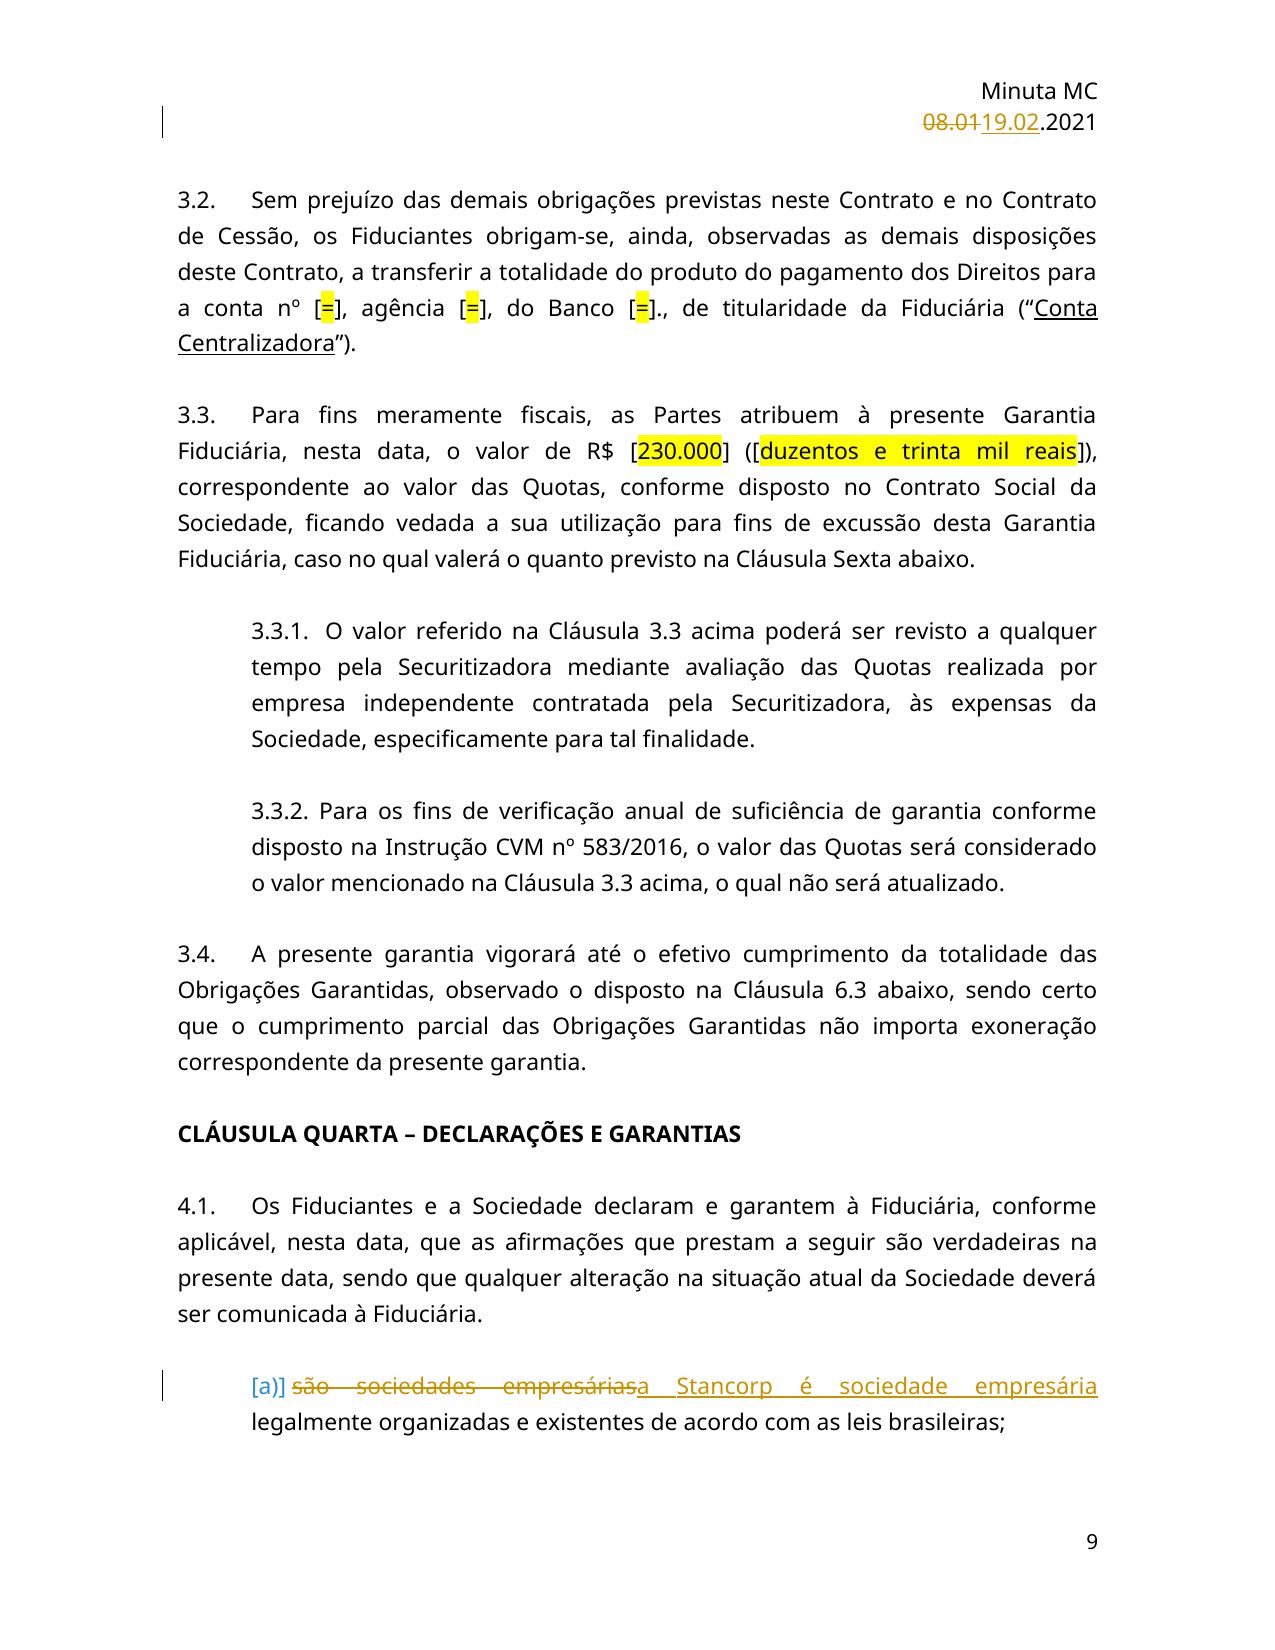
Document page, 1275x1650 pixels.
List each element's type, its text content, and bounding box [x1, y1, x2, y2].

text 3.3.1. O valor referido na Cláusula 3.3 acima poderá ser revisto a qualquer tempo pela Securitizadora mediante avaliação das Quotas realizada por empresa independente contratada pela Securitizadora, às expensas da Sociedade, especificamente para tal finalidade. [251, 615, 1098, 754]
text 3.3. Para fins meramente fiscais, as Partes atribuem à presente Garantia Fiduciária, nesta data, o valor de R$ [230.000] ([duzentos e trinta mil reais]), correspondente ao valor das Quotas, conforme disposto no Contrato Social da Sociedade, ficando vedada a sua utilização para fins de excussão desta Garantia Fiduciária, caso no qual valerá o quanto previsto na Cláusula Sexta abaixo. [177, 399, 1098, 574]
text 3.4. A presente garantia vigorará até o efetivo cumprimento da totalidade das Obrigações Garantidas, observado o disposto na Cláusula 6.3 abaixo, sendo certo que o cumprimento parcial das Obrigações Garantidas não importa exoneração correspondente da presente garantia. [177, 938, 1098, 1077]
subtitle CLÁUSULA QUARTA – DECLARAÇÕES E GARANTIAS [177, 1118, 1098, 1149]
text 4.1. Os Fiduciantes e a Sociedade declaram e garantem à Fiduciária, conforme aplicável, nesta data, que as afirmações que prestam a seguir são verdadeiras na presente data, sendo que qualquer alteração na situação atual da Sociedade deverá ser comunicada à Fiduciária. [177, 1190, 1098, 1329]
text 3.2. Sem prejuízo das demais obrigações previstas neste Contrato e no Contrato de Cessão, os Fiduciantes obrigam-se, ainda, observadas as demais disposições deste Contrato, a transferir a totalidade do produto do pagamento dos Direitos para a conta nº [=], agência [=], do Banco [=]., de titularidade da Fiduciária (“Conta Centralizadora”). [177, 184, 1098, 359]
list legalmente organizadas e existentes de acordo com as leis brasileiras; [251, 1369, 1098, 1437]
text 3.3.2. Para os fins de verificação anual de suficiência de garantia conforme disposto na Instrução CVM nº 583/2016, o valor das Quotas será considerado o valor mencionado na Cláusula 3.3 acima, o qual não será atualizado. [251, 794, 1098, 898]
